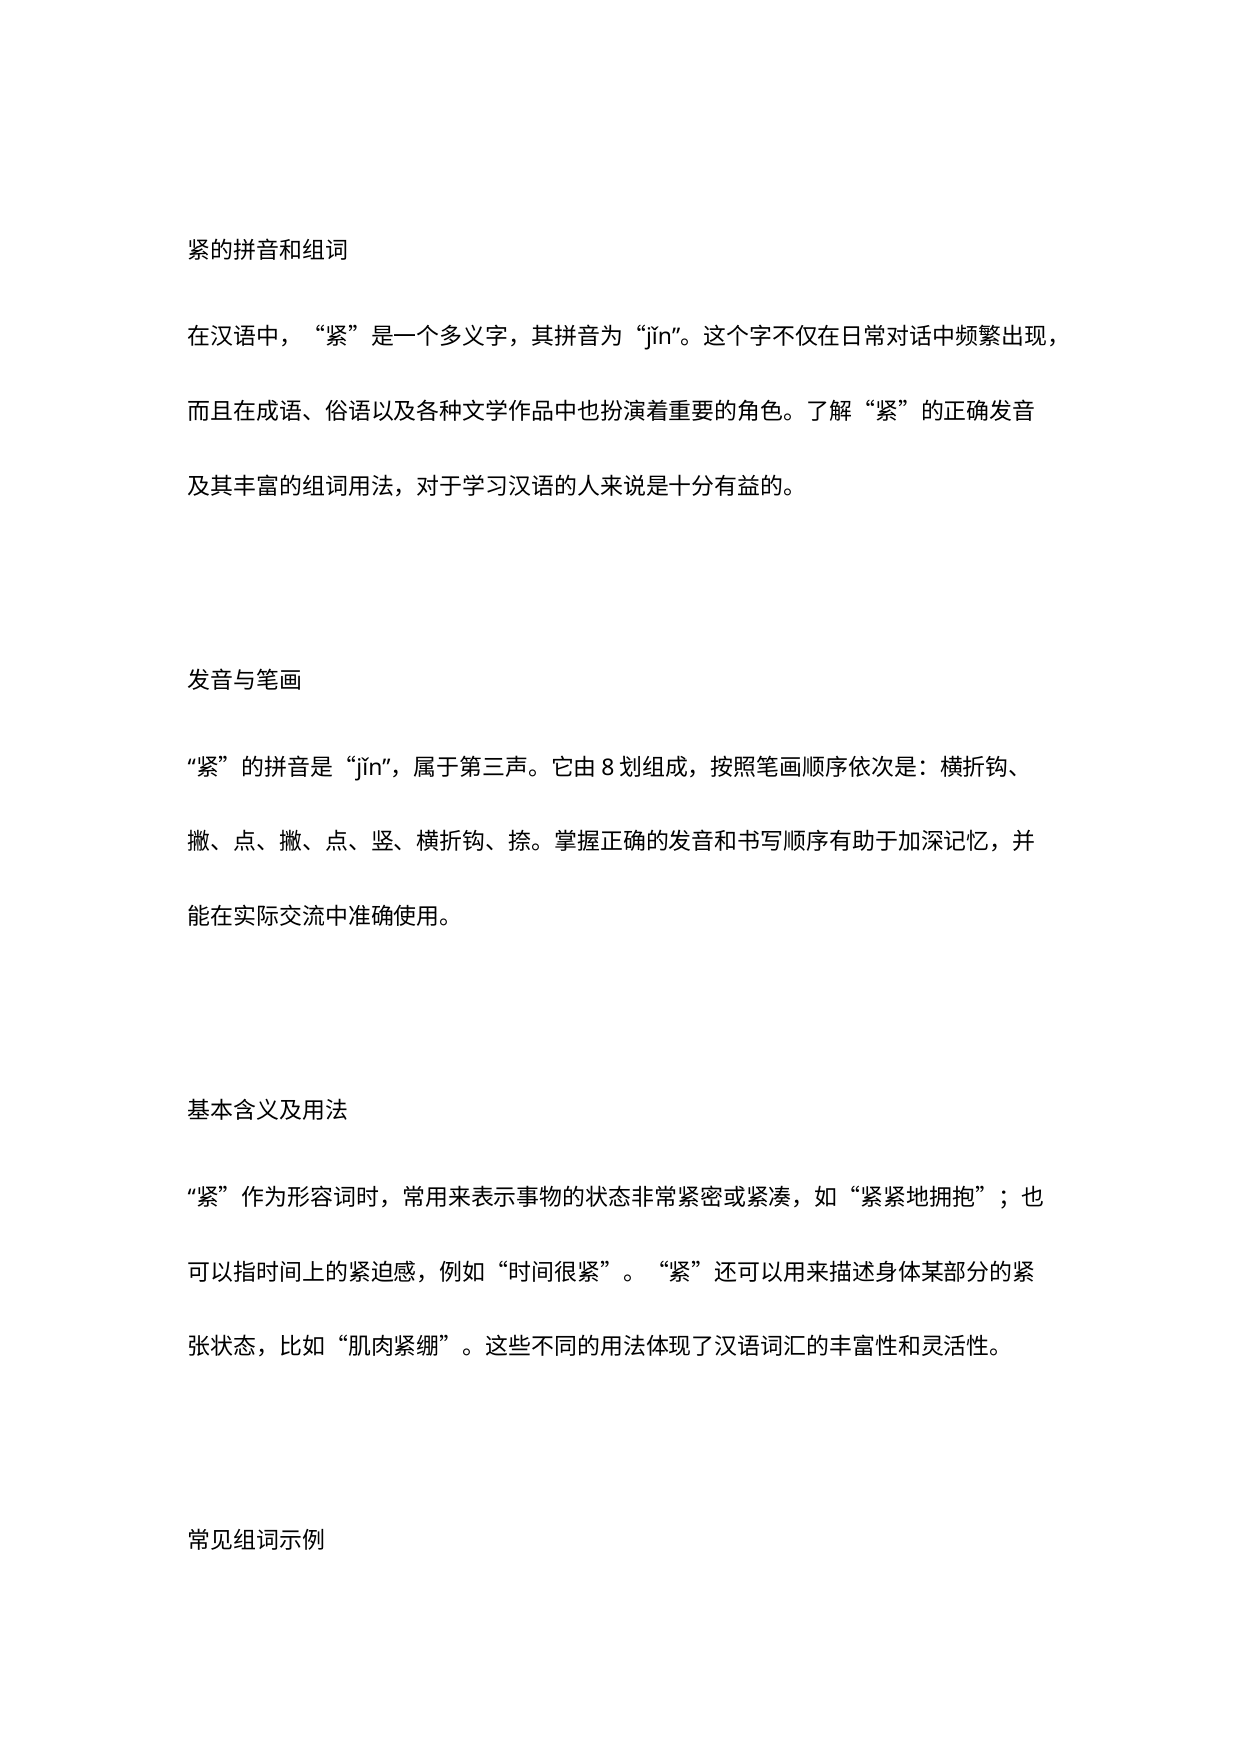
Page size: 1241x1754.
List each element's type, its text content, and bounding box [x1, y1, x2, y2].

text 基本含义及用法 [187, 1076, 1053, 1141]
text “紧”的拼音是“jǐn”，属于第三声。它由8划组成，按照笔画顺序依次是：横折钩、撇、点、撇、点、竖、横折钩、捺。掌握正确的发音和书写顺序有助于加深记忆，并能在实际交流中准确使用。 [187, 733, 1053, 947]
text “紧”作为形容词时，常用来表示事物的状态非常紧密或紧凑，如“紧紧地拥抱”；也可以指时间上的紧迫感，例如“时间很紧”。“紧”还可以用来描述身体某部分的紧张状态，比如“肌肉紧绷”。这些不同的用法体现了汉语词汇的丰富性和灵活性。 [187, 1163, 1053, 1377]
text 紧的拼音和组词 [187, 216, 1053, 281]
text 发音与笔画 [187, 646, 1053, 711]
text 常见组词示例 [187, 1506, 1053, 1571]
text 在汉语中，“紧”是一个多义字，其拼音为“jǐn”。这个字不仅在日常对话中频繁出现，而且在成语、俗语以及各种文学作品中也扮演着重要的角色。了解“紧”的正确发音及其丰富的组词用法，对于学习汉语的人来说是十分有益的。 [187, 302, 1053, 517]
